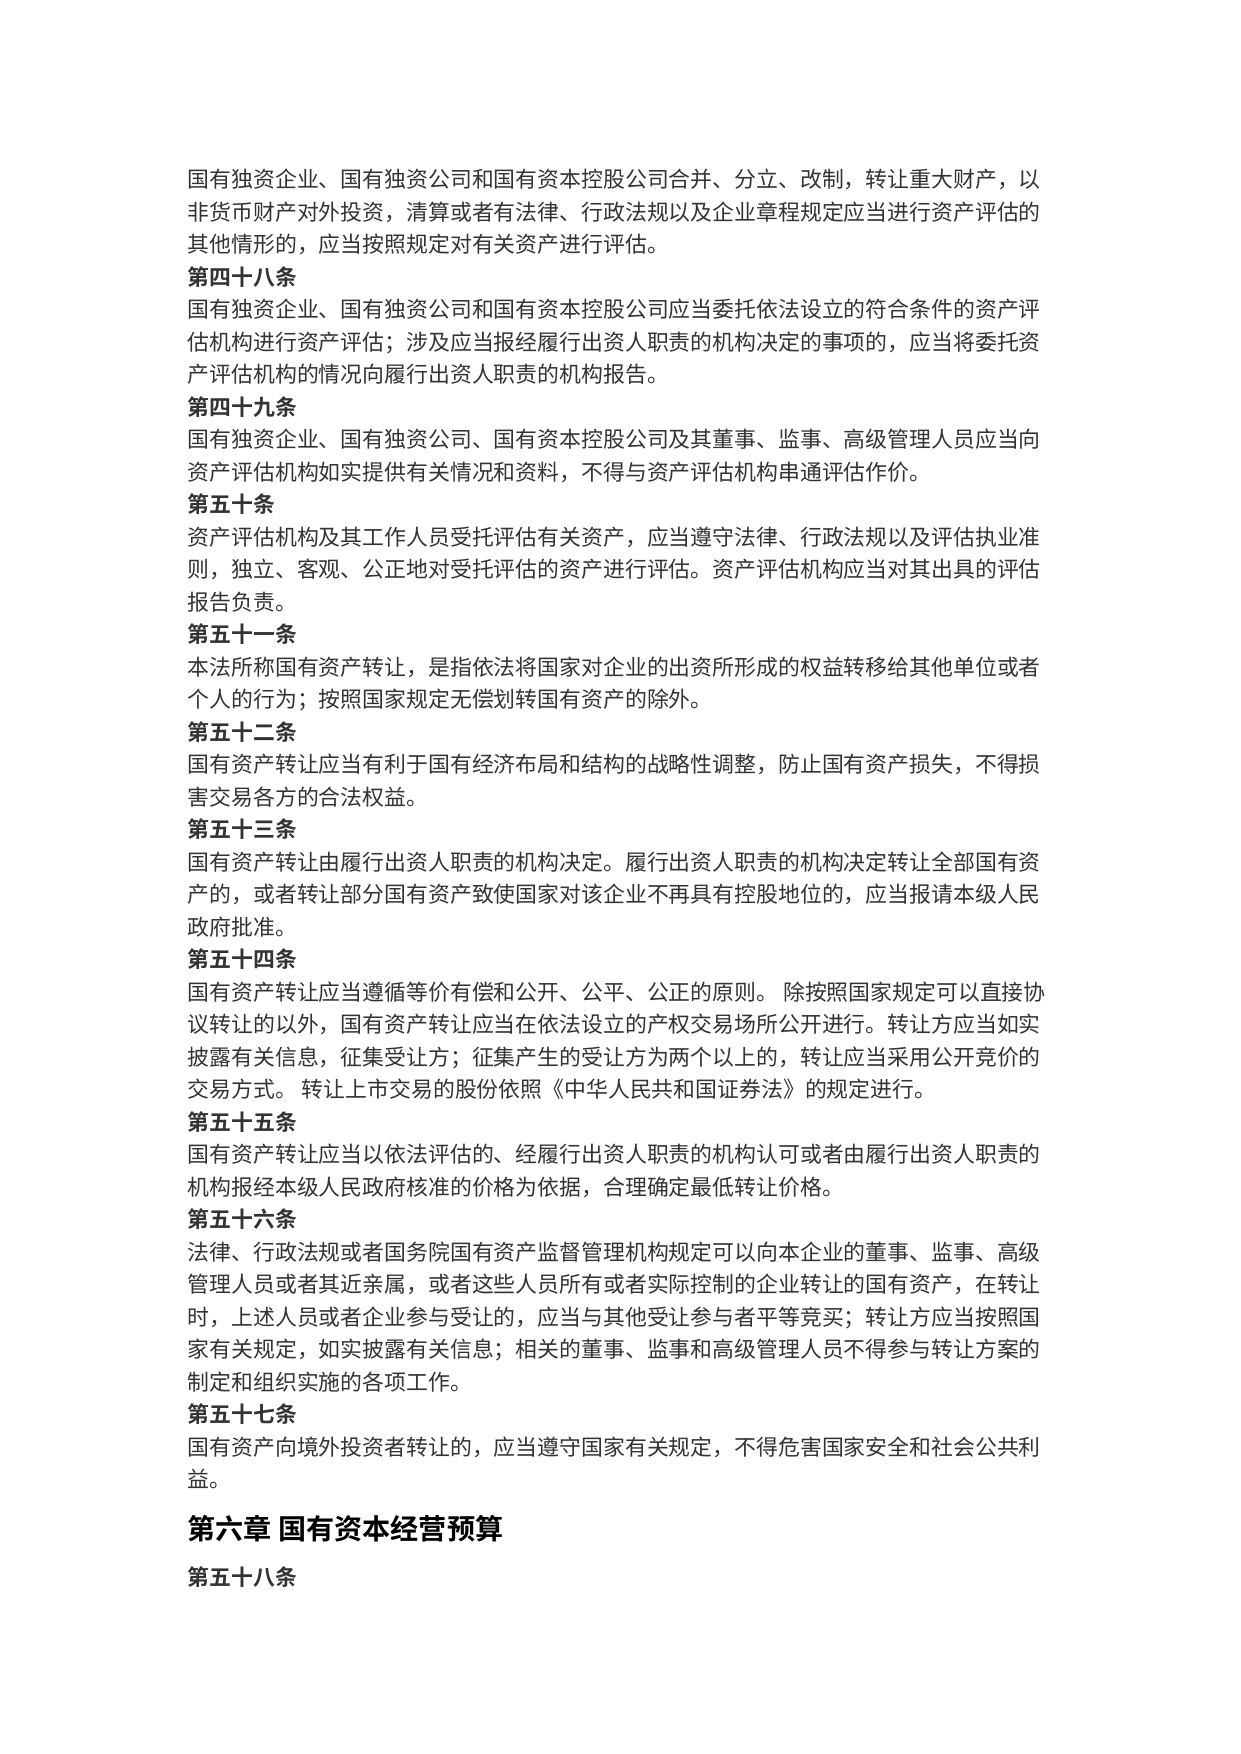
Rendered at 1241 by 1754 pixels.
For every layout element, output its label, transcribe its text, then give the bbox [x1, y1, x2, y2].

text 国有独资企业、国有独资公司、国有资本控股公司及其董事、监事、高级管理人员应当向资产评估机构如实提供有关情况和资料，不得与资产评估机构串通评估作价。 [187, 422, 1053, 487]
text 第五十四条 [187, 942, 1053, 974]
text 国有资产转让应当以依法评估的、经履行出资人职责的机构认可或者由履行出资人职责的机构报经本级人民政府核准的价格为依据，合理确定最低转让价格。 [187, 1137, 1053, 1202]
text 第五十二条 [187, 714, 1053, 747]
text 第五十条 [187, 487, 1053, 519]
text 第五十五条 [187, 1104, 1053, 1137]
text 第五十七条 [187, 1397, 1053, 1429]
text 第五十六条 [187, 1202, 1053, 1234]
text 国有独资企业、国有独资公司和国有资本控股公司应当委托依法设立的符合条件的资产评估机构进行资产评估；涉及应当报经履行出资人职责的机构决定的事项的，应当将委托资产评估机构的情况向履行出资人职责的机构报告。 [187, 292, 1053, 389]
text 资产评估机构及其工作人员受托评估有关资产，应当遵守法律、行政法规以及评估执业准则，独立、客观、公正地对受托评估的资产进行评估。资产评估机构应当对其出具的评估报告负责。 [187, 519, 1053, 617]
text 第五十三条 [187, 812, 1053, 844]
text 国有资产转让应当遵循等价有偿和公开、公平、公正的原则。 除按照国家规定可以直接协议转让的以外，国有资产转让应当在依法设立的产权交易场所公开进行。转让方应当如实披露有关信息，征集受让方；征集产生的受让方为两个以上的，转让应当采用公开竞价的交易方式。 转让上市交易的股份依照《中华人民共和国证券法》的规定进行。 [187, 974, 1053, 1104]
text 法律、行政法规或者国务院国有资产监督管理机构规定可以向本企业的董事、监事、高级管理人员或者其近亲属，或者这些人员所有或者实际控制的企业转让的国有资产，在转让时，上述人员或者企业参与受让的，应当与其他受让参与者平等竞买；转让方应当按照国家有关规定，如实披露有关信息；相关的董事、监事和高级管理人员不得参与转让方案的制定和组织实施的各项工作。 [187, 1234, 1053, 1397]
text 第四十八条 [187, 259, 1053, 292]
text 国有资产转让应当有利于国有经济布局和结构的战略性调整，防止国有资产损失，不得损害交易各方的合法权益。 [187, 747, 1053, 812]
text 第六章 国有资本经营预算 [187, 1494, 1053, 1559]
text 国有资产向境外投资者转让的，应当遵守国家有关规定，不得危害国家安全和社会公共利益。 [187, 1429, 1053, 1494]
text 国有资产转让由履行出资人职责的机构决定。履行出资人职责的机构决定转让全部国有资产的，或者转让部分国有资产致使国家对该企业不再具有控股地位的，应当报请本级人民政府批准。 [187, 844, 1053, 942]
text 第四十九条 [187, 389, 1053, 422]
text 国有独资企业、国有独资公司和国有资本控股公司合并、分立、改制，转让重大财产，以非货币财产对外投资，清算或者有法律、行政法规以及企业章程规定应当进行资产评估的其他情形的，应当按照规定对有关资产进行评估。 [187, 162, 1053, 259]
text 第五十八条 [187, 1559, 1053, 1592]
text 本法所称国有资产转让，是指依法将国家对企业的出资所形成的权益转移给其他单位或者个人的行为；按照国家规定无偿划转国有资产的除外。 [187, 649, 1053, 714]
text 第五十一条 [187, 617, 1053, 649]
